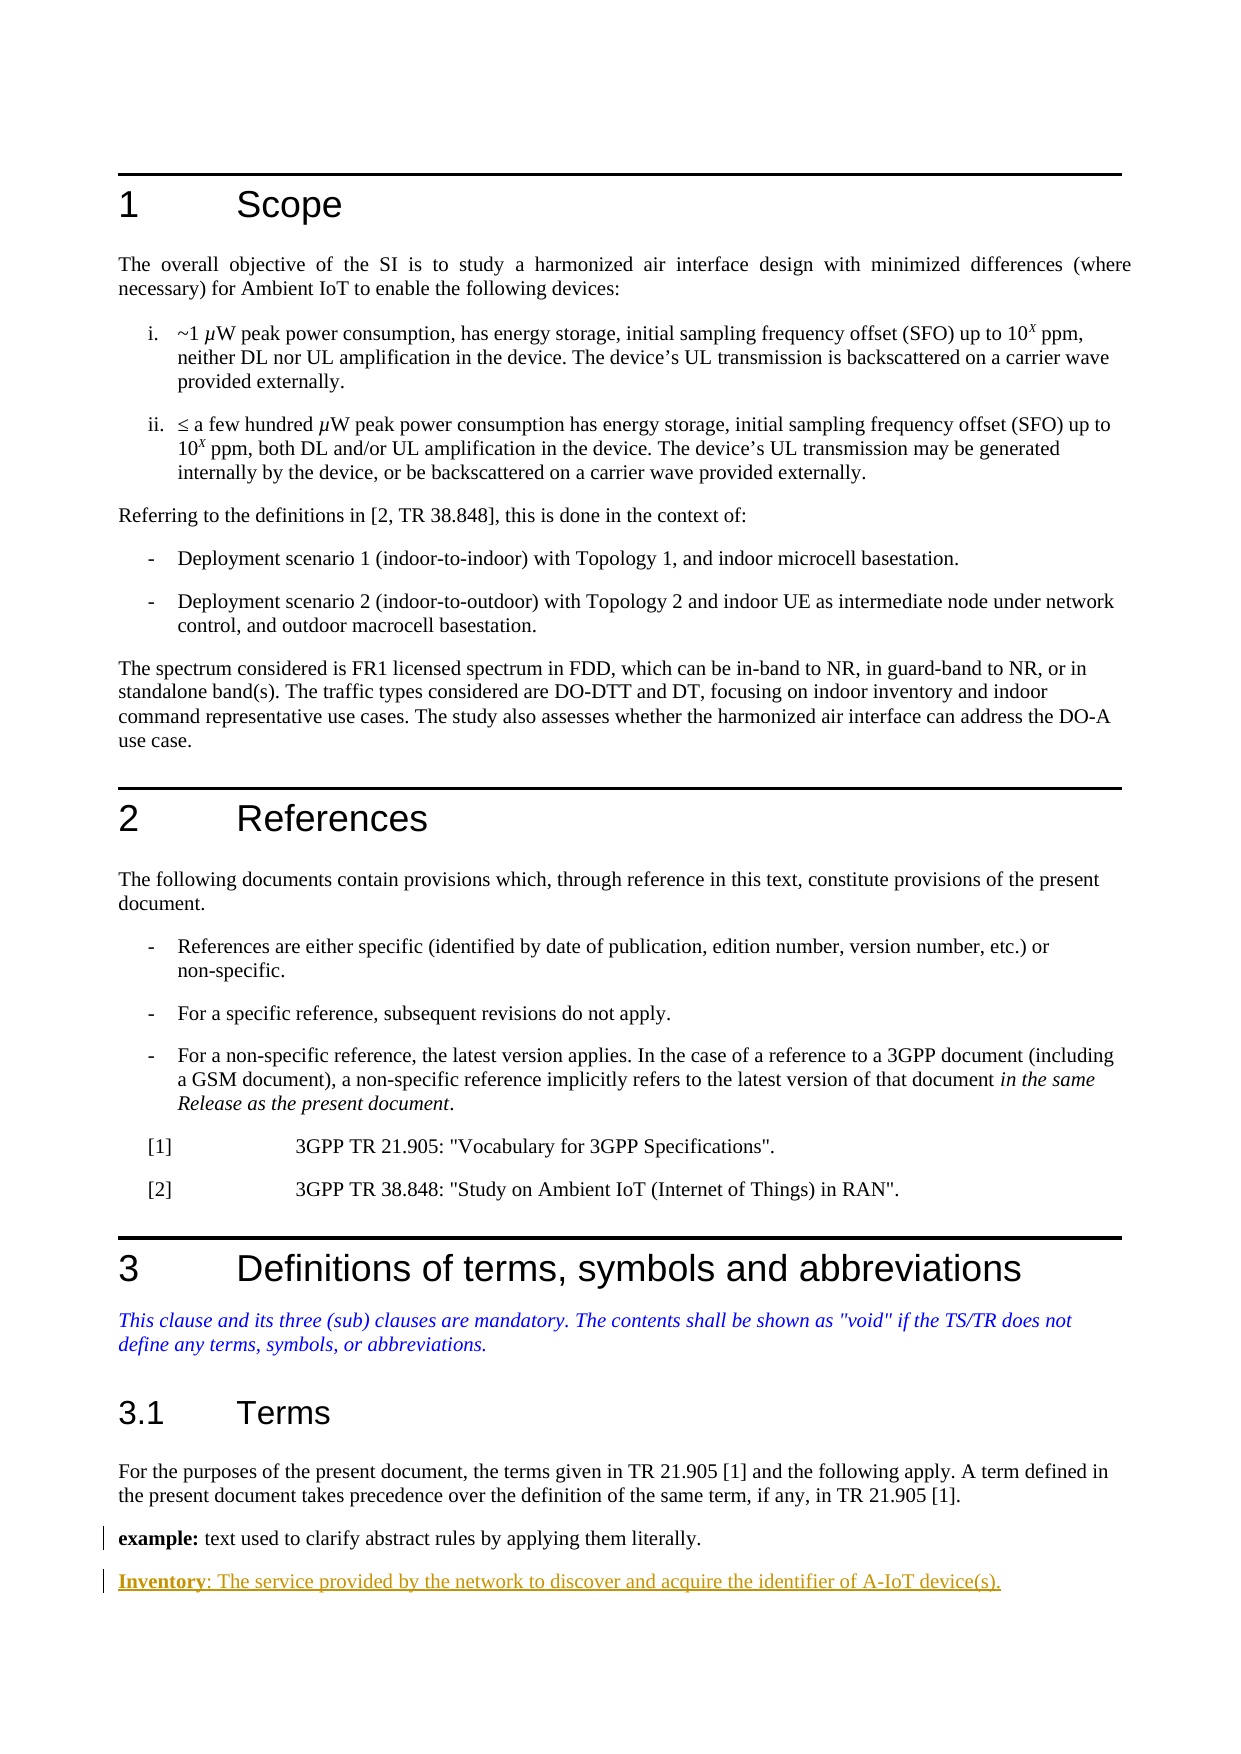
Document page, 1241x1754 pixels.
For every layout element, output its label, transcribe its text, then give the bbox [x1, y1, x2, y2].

text ii. ≤ a few hundred µW peak power consumption has energy storage, initial sampling frequency offset (SFO) up to 10X ppm, both DL and/or UL amplification in the device. The device’s UL transmission may be generated internally by the device, or be backscattered on a carrier wave provided externally. [148, 412, 1122, 484]
text For the purposes of the present document, the terms given in TR 21.905 [1] and the following apply. A term defined in the present document takes precedence over the definition of the same term, if any, in TR 21.905 [1]. [118, 1459, 1122, 1507]
subtitle 1 Scope [118, 176, 1122, 225]
text - For a non-specific reference, the latest version applies. In the case of a reference to a 3GPP document (including a GSM document), a non-specific reference implicitly refers to the latest version of that document in the same Release as the present document. [148, 1043, 1122, 1115]
text Referring to the definitions in [2, TR 38.848], this is done in the context of: [118, 503, 1122, 527]
text - For a specific reference, subsequent revisions do not apply. [148, 1000, 1122, 1024]
text [2] 3GPP TR 38.848: "Study on Ambient IoT (Internet of Things) in RAN". [148, 1177, 1122, 1201]
text This clause and its three (sub) clauses are mandatory. The contents shall be shown as "void" if the TS/TR does not define any terms, symbols, or abbreviations. [118, 1308, 1122, 1356]
text - Deployment scenario 2 (indoor-to-outdoor) with Topology 2 and indoor UE as intermediate node under network control, and outdoor macrocell basestation. [148, 588, 1122, 637]
text The following documents contain provisions which, through reference in this text, constitute provisions of the present document. [118, 867, 1122, 915]
text i. ~1 µW peak power consumption, has energy storage, initial sampling frequency offset (SFO) up to 10X ppm, neither DL nor UL amplification in the device. The device’s UL transmission is backscattered on a carrier wave provided externally. [148, 321, 1122, 393]
text example: text used to clarify abstract rules by applying them literally. [118, 1526, 1122, 1550]
text - References are either specific (identified by date of publication, edition number, version number, etc.) or non-specific. [148, 933, 1122, 982]
subtitle 3.1 Terms [118, 1393, 1122, 1432]
text The spectrum considered is FR1 licensed spectrum in FDD, which can be in-band to NR, in guard-band to NR, or in standalone band(s). The traffic types considered are DO-DTT and DT, focusing on indoor inventory and indoor command representative use cases. The study also assesses whether the harmonized air interface can address the DO-A use case. [118, 655, 1122, 752]
subtitle 2 References [118, 790, 1122, 839]
text The overall objective of the SI is to study a harmonized air interface design with minimized differences (where necessary) for Ambient IoT to enable the following devices: [118, 252, 1132, 300]
text - Deployment scenario 1 (indoor-to-indoor) with Topology 1, and indoor microcell basestation. [148, 546, 1122, 570]
text [1] 3GPP TR 21.905: "Vocabulary for 3GPP Specifications". [148, 1134, 1122, 1158]
subtitle 3 Definitions of terms, symbols and abbreviations [118, 1240, 1122, 1289]
